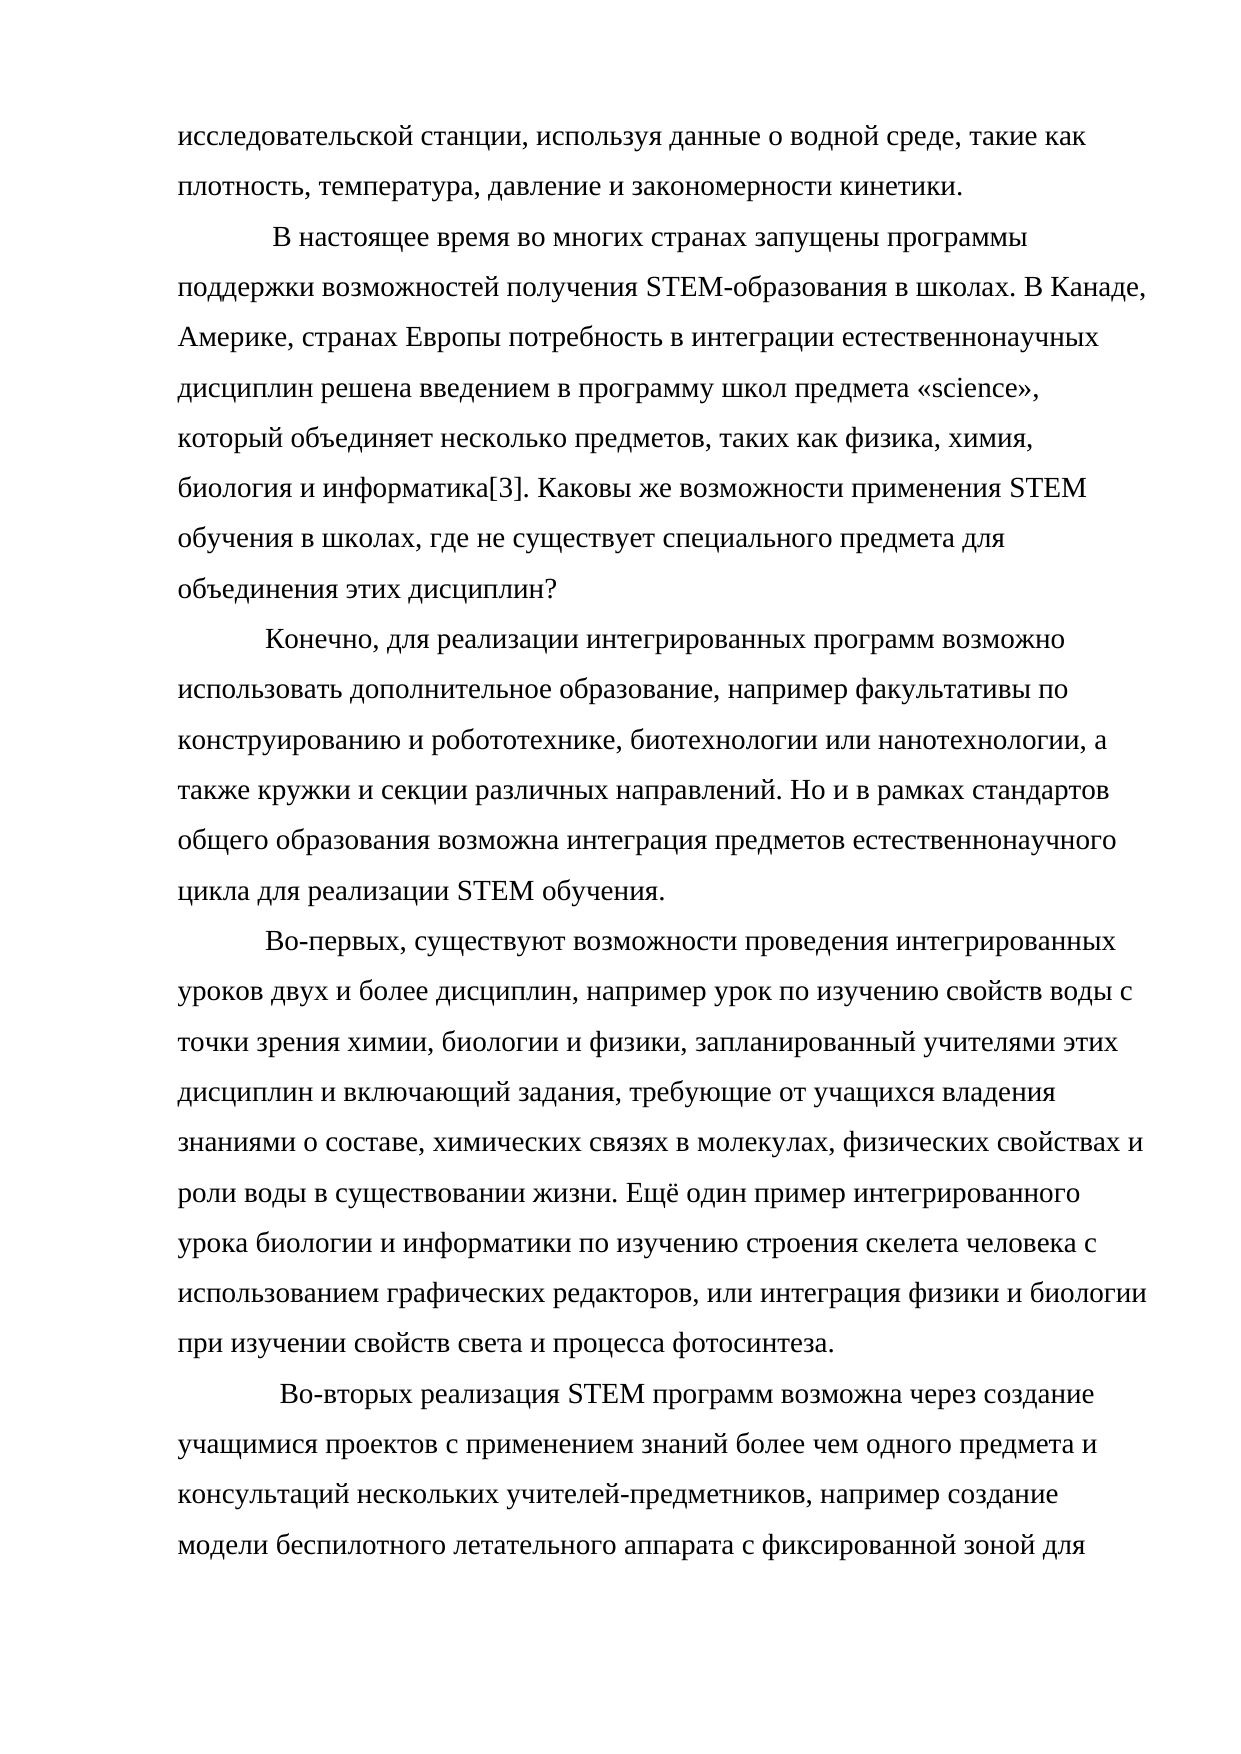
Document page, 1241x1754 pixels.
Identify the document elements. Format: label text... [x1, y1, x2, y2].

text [177, 1376, 1152, 1560]
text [177, 118, 1152, 202]
text Во-первых, существуют возможности проведения интегрированных уроков двух и более дисциплин, например урок по изучению свойств воды с точки зрения химии, биологии и физики, запланированный учителями этих дисциплин и включающий задания, требующие от учащихся владения знаниями о составе, химических связях в молекулах, физических свойствах и роли воды в существовании жизни. Ещё один пример интегрированного урока биологии и информатики по изучению строения скелета человека с использованием графических редакторов, или интеграция физики и биологии при изучении свойств света и процесса фотосинтеза. [177, 923, 1152, 1359]
text В настоящее время во многих странах запущены программы поддержки возможностей получения STEM-образования в школах. В Канаде, Америке, странах Европы потребность в интеграции естественнонаучных дисциплин решена введением в программу школ предмета «science», который объединяет несколько предметов, таких как физика, химия, биология и информатика[3]. Каковы же возможности применения STEM обучения в школах, где не существует специального предмета для объединения этих дисциплин? [177, 219, 1152, 604]
text Конечно, для реализации интегрированных программ возможно использовать дополнительное образование, например факультативы по конструированию и робототехнике, биотехнологии или нанотехнологии, а также кружки и секции различных направлений. Но и в рамках стандартов общего образования возможна интеграция предметов естественнонаучного цикла для реализации STEM обучения. [177, 621, 1152, 906]
